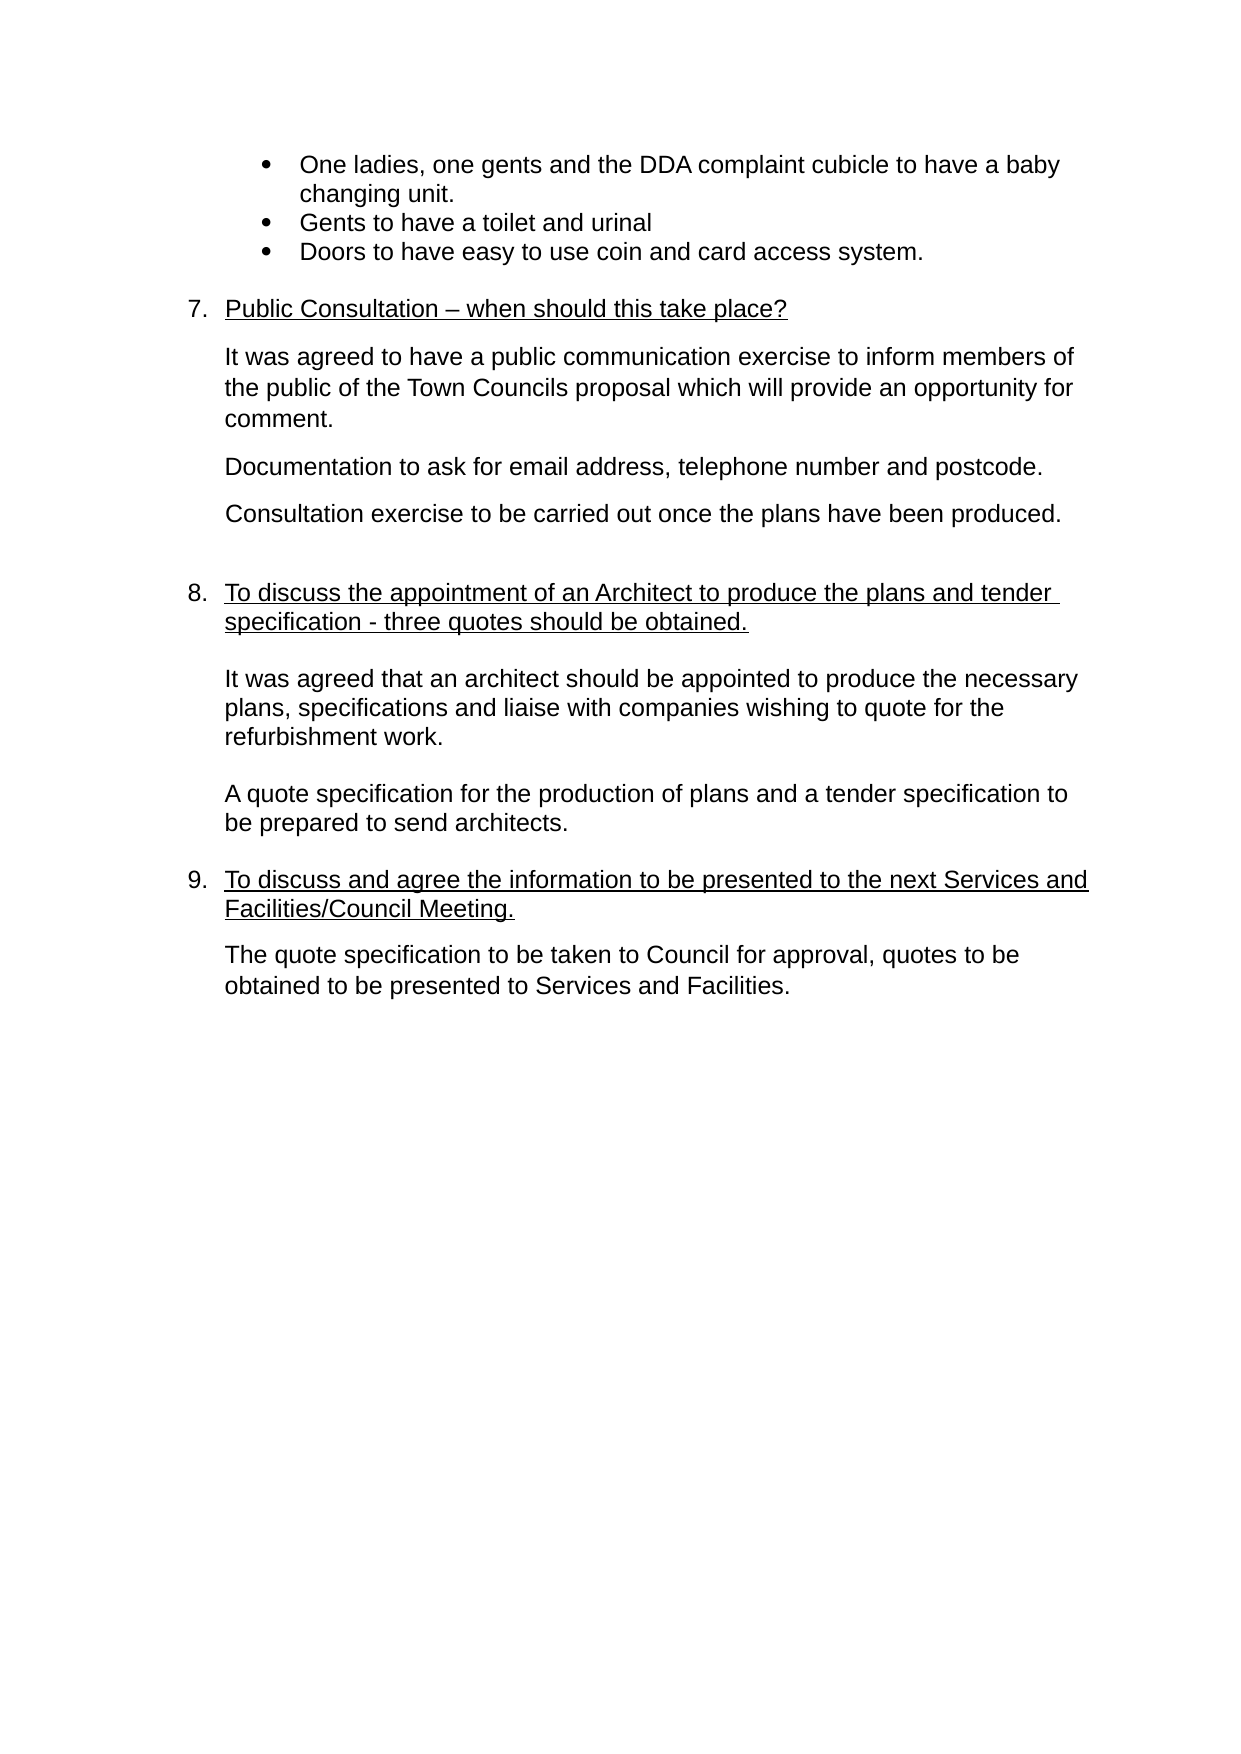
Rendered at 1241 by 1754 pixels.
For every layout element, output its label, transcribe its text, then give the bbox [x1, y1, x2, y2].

text The quote specification to be taken to Council for approval, quotes to be obtained to be presented to Services and Facilities. [224, 940, 1090, 999]
list To discuss the appointment of an Architect to produce the plans and tender specification - three quotes should be obtained. [187, 578, 1090, 636]
text Documentation to ask for email address, telephone number and postcode. [224, 452, 1090, 480]
text Consultation exercise to be carried out once the plans have been produced. [150, 499, 1090, 528]
list One ladies, one gents and the DDA complaint cubicle to have a baby changing unit. [262, 150, 1090, 208]
list To discuss and agree the information to be presented to the next Services and Facilities/Council Meeting. [187, 866, 1090, 923]
list A quote specification for the production of plans and a tender specification to be prepared to send architects. [224, 779, 1090, 837]
text It was agreed to have a public communication exercise to inform members of the public of the Town Councils proposal which will provide an opportunity for comment. [224, 342, 1090, 433]
list It was agreed that an architect should be appointed to produce the necessary plans, specifications and liaise with companies wishing to quote for the refurbishment work. [224, 664, 1090, 751]
list Gents to have a toilet and urinal [262, 208, 1090, 236]
list Doors to have easy to use coin and card access system. [262, 236, 1090, 265]
list Public Consultation – when should this take place? [187, 294, 1090, 323]
